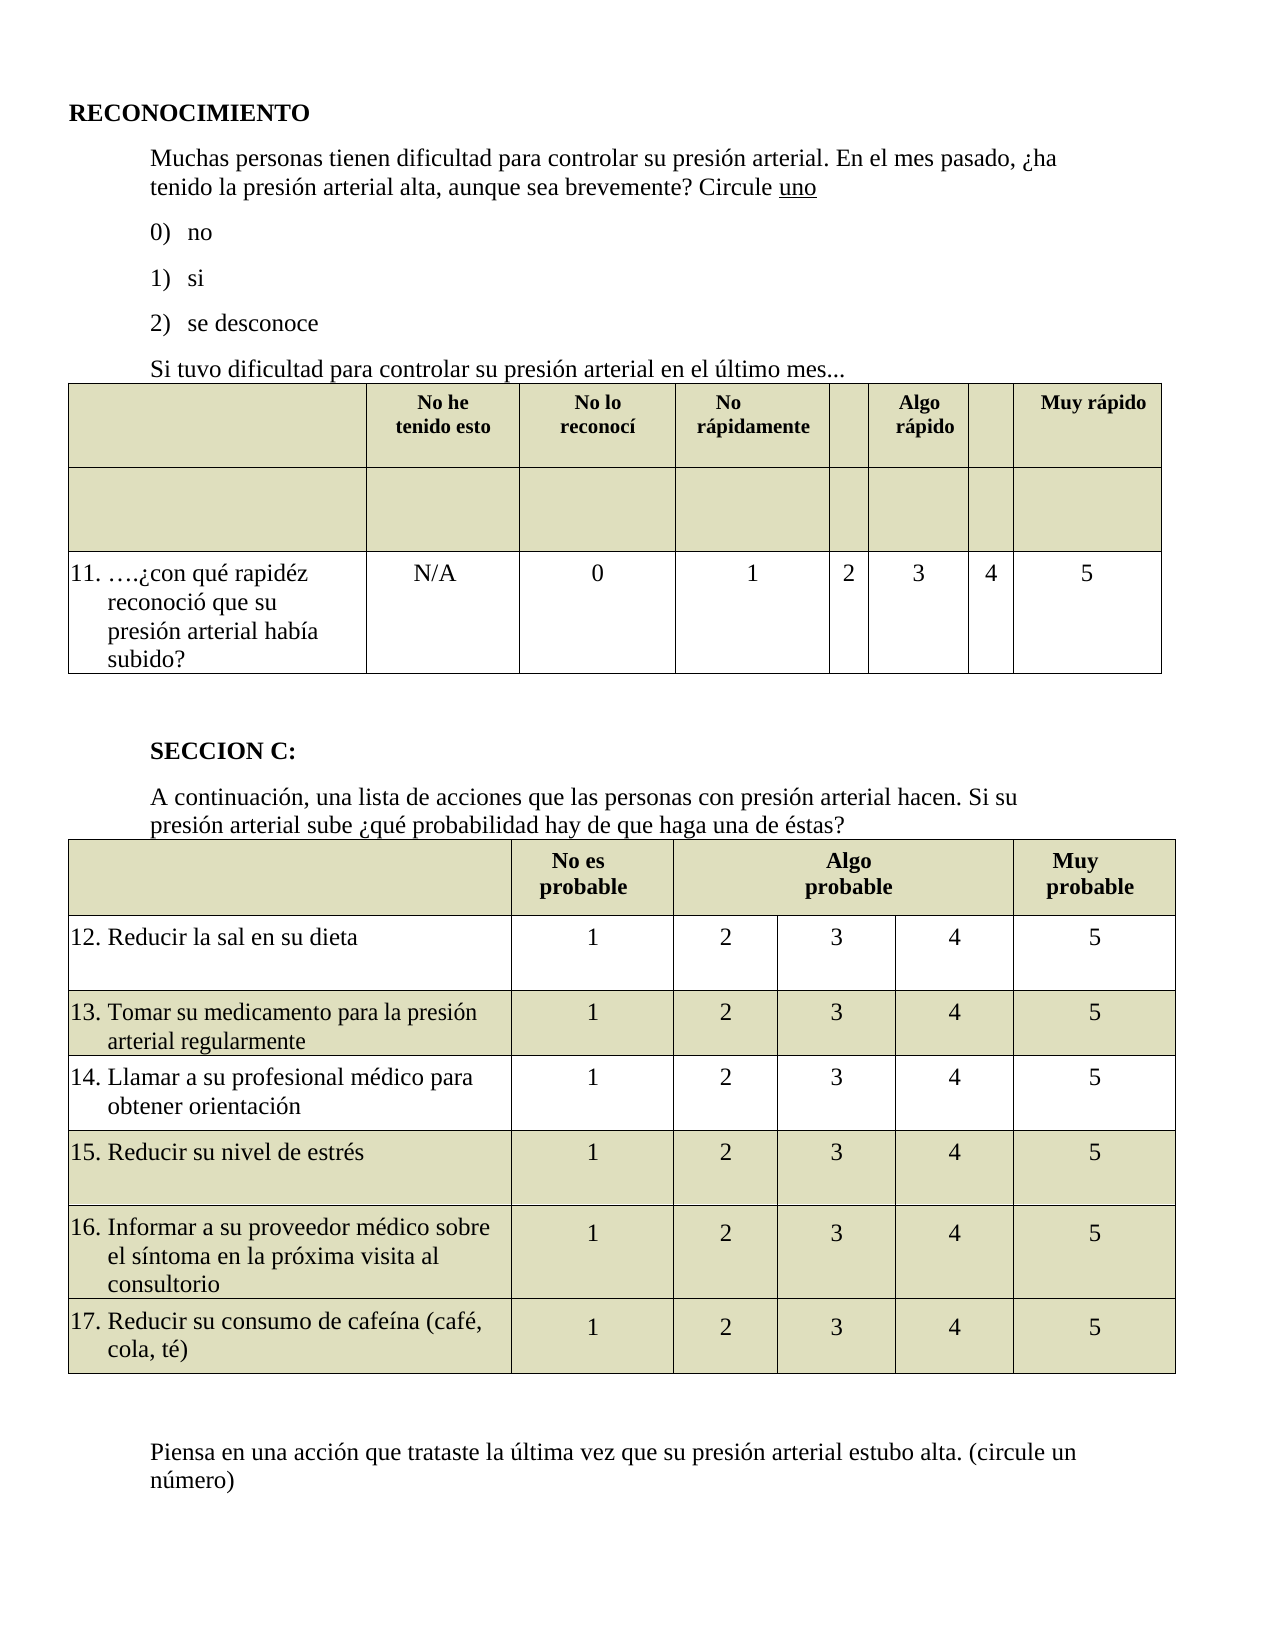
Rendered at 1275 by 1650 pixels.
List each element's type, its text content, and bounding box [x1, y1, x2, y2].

table_cell 3 [778, 991, 895, 1055]
table_cell [367, 468, 519, 551]
table_cell 3 [778, 916, 895, 990]
table_cell 5 [1014, 991, 1175, 1055]
table_header No he tenido esto [367, 384, 519, 467]
text Piensa en una acción que trataste la última vez que su presión arterial estubo alta. (circule un número) [150, 1437, 1085, 1494]
table_cell 4 [896, 1131, 1013, 1204]
list se desconoce [150, 308, 1126, 337]
table_header Muy rápido [1014, 384, 1161, 467]
table_cell Llamar a su profesional médico para obtener orientación [69, 1056, 511, 1130]
table_cell ….¿con qué rapidéz reconoció que su presión arterial había subido? [69, 552, 366, 673]
table_cell Reducir su consumo de cafeína (café, cola, té) [69, 1299, 511, 1373]
list no [150, 217, 1126, 246]
table_cell 1 [512, 1131, 673, 1204]
table_cell 4 [896, 1206, 1013, 1298]
table_cell 4 [896, 1299, 1013, 1373]
table_cell 3 [869, 552, 968, 673]
table_cell 5 [1014, 1206, 1175, 1298]
table_cell 2 [674, 916, 777, 990]
table_header No es probable [512, 840, 673, 915]
table_cell 1 [512, 1299, 673, 1373]
table_cell [869, 468, 968, 551]
list si [150, 263, 1126, 292]
table_header Algo probable [674, 840, 1013, 915]
text RECONOCIMIENTO [69, 98, 1058, 127]
table_cell 2 [674, 1206, 777, 1298]
table_cell 1 [512, 991, 673, 1055]
table_cell 4 [896, 1056, 1013, 1130]
table_cell Reducir la sal en su dieta [69, 916, 511, 990]
table_cell 2 [830, 552, 868, 673]
table_header No lo reconocí [520, 384, 675, 467]
table_cell 2 [674, 1056, 777, 1130]
table_cell 2 [674, 991, 777, 1055]
text SECCION C: [150, 736, 1126, 765]
table_cell 4 [896, 991, 1013, 1055]
table_cell 2 [674, 1299, 777, 1373]
text Si tuvo dificultad para controlar su presión arterial en el último mes... [150, 354, 1126, 382]
table_cell Informar a su proveedor médico sobre el síntoma en la próxima visita al consultorio [69, 1206, 511, 1298]
table_cell 3 [778, 1206, 895, 1298]
table_cell [520, 468, 675, 551]
table_cell 5 [1014, 1131, 1175, 1204]
table_cell 4 [896, 916, 1013, 990]
table_cell Tomar su medicamento para la presión arterial regularmente [69, 991, 511, 1055]
table_cell 5 [1014, 1299, 1175, 1373]
table_cell N/A [367, 552, 519, 673]
table_cell 0 [520, 552, 675, 673]
table_cell [676, 468, 829, 551]
table_cell [969, 468, 1013, 551]
table_cell 5 [1014, 552, 1161, 673]
table_cell 4 [969, 552, 1013, 673]
table_cell 3 [778, 1299, 895, 1373]
table_cell 1 [512, 916, 673, 990]
table_cell [1014, 468, 1161, 551]
table_cell 5 [1014, 916, 1175, 990]
table_header [69, 384, 366, 467]
table_header No rápidamente [676, 384, 829, 467]
table_header [69, 840, 511, 915]
table_header Algo rápido [869, 384, 968, 467]
table_cell Reducir su nivel de estrés [69, 1131, 511, 1204]
table_cell 2 [674, 1131, 777, 1204]
table_cell 1 [512, 1056, 673, 1130]
table_header [830, 384, 868, 467]
text A continuación, una lista de acciones que las personas con presión arterial hacen. Si su presión arterial sube ¿qué probabilidad hay de que haga una de éstas? [150, 782, 1085, 839]
table_cell 3 [778, 1131, 895, 1204]
table_cell [69, 468, 366, 551]
table_cell 3 [778, 1056, 895, 1130]
table_header [969, 384, 1013, 467]
table_cell 1 [676, 552, 829, 673]
table_header Muy probable [1014, 840, 1175, 915]
table_cell 1 [512, 1206, 673, 1298]
text Muchas personas tienen dificultad para controlar su presión arterial. En el mes pasado, ¿ha tenido la presión arterial alta, aunque sea brevemente? Circule uno [150, 143, 1126, 201]
table_cell 5 [1014, 1056, 1175, 1130]
table_cell [830, 468, 868, 551]
